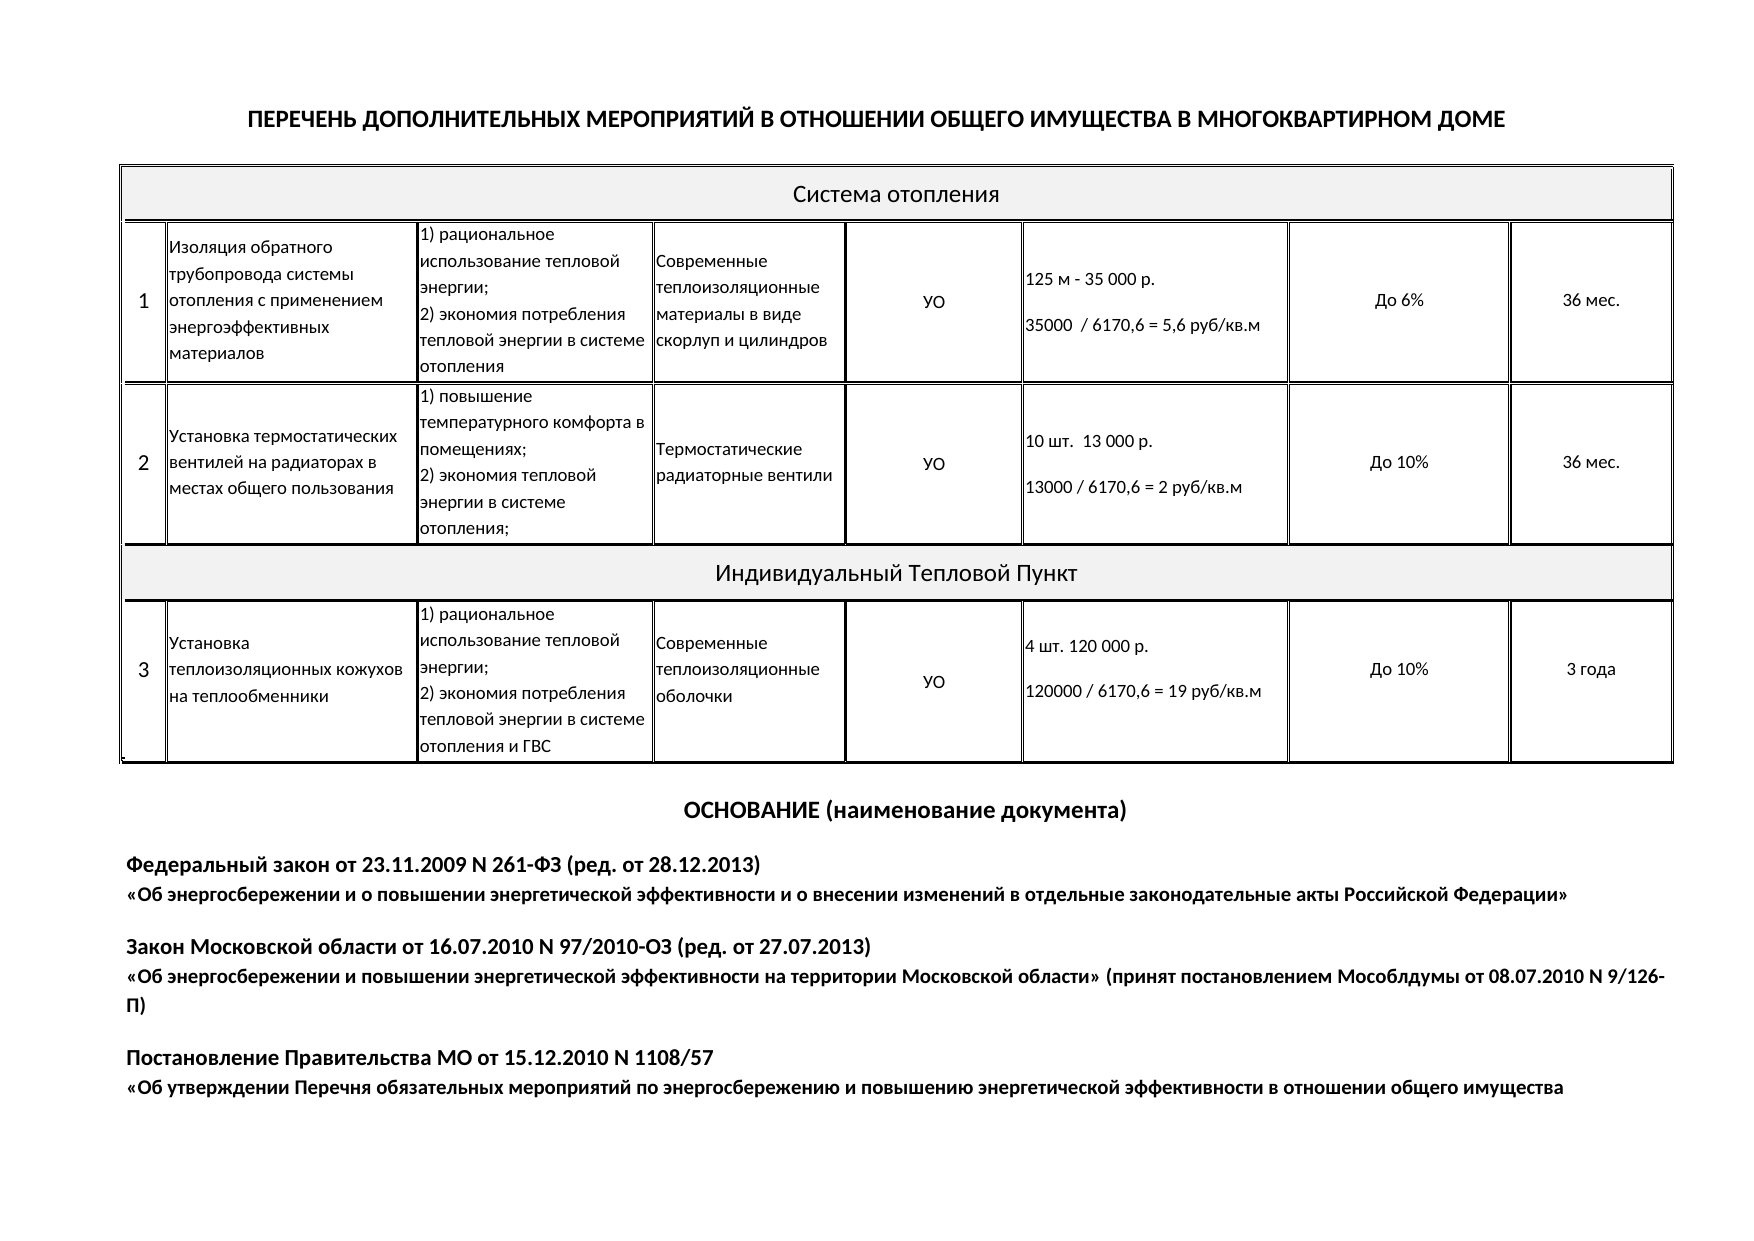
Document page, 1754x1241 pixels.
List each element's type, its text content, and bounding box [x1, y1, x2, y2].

table_cell Установка термостатических вентилей на радиаторах в местах общего пользования [168, 385, 416, 543]
table_cell 3 [122, 599, 165, 761]
table_cell До 6% [1290, 223, 1508, 381]
table_cell УО [847, 223, 1021, 381]
table_cell 1 [122, 219, 165, 381]
table_cell ОСНОВАНИЕ (наименование документа) [124, 761, 1687, 850]
table_cell Закон Московской области от 16.07.2010 N 97/2010-ОЗ (ред. от 27.07.2013) «Об энергосбережении и повышении энергетической эффективности на территории Московской области» (принят постановлением Мособлдумы от 08.07.2010 N 9/126-П) [124, 932, 1687, 1043]
table_cell 10 шт. 13 000 р. 13000 / 6170,6 = 2 руб/кв.м [1024, 385, 1287, 543]
table_cell 36 мес. [1512, 223, 1671, 381]
table_cell До 10% [1290, 385, 1508, 543]
table_cell 1) рациональное использование тепловой энергии; 2) экономия потребления тепловой энергии в системе отопления и ГВС [419, 602, 652, 761]
table_cell 4 шт. 120 000 р. 120000 / 6170,6 = 19 руб/кв.м [1024, 602, 1287, 761]
subtitle ПЕРЕЧЕНЬ ДОПОЛНИТЕЛЬНЫХ МЕРОПРИЯТИЙ В ОТНОШЕНИИ ОБЩЕГО ИМУЩЕСТВА В МНОГОКВАРТИРНОМ ДОМЕ [118, 103, 1636, 134]
table_cell Термостатические радиаторные вентили [655, 385, 844, 543]
table_cell УО [847, 602, 1021, 761]
table_header Система отопления [122, 167, 1672, 219]
table_cell Современные теплоизоляционные оболочки [655, 602, 844, 761]
table_cell 125 м - 35 000 р. 35000 / 6170,6 = 5,6 руб/кв.м [1024, 223, 1287, 381]
table_cell Федеральный закон от 23.11.2009 N 261-ФЗ (ред. от 28.12.2013) «Об энергосбережении и о повышении энергетической эффективности и о внесении изменений в отдельные законодательные акты Российской Федерации» [124, 850, 1687, 932]
table_cell 1) повышение температурного комфорта в помещениях; 2) экономия тепловой энергии в системе отопления; [419, 385, 652, 543]
table_cell УО [847, 385, 1021, 543]
table_cell Установка теплоизоляционных кожухов на теплообменники [168, 602, 416, 761]
table_cell 3 года [1512, 602, 1671, 761]
table_cell 36 мес. [1512, 385, 1671, 543]
table_cell До 10% [1290, 602, 1508, 761]
table_cell Современные теплоизоляционные материалы в виде скорлуп и цилиндров [655, 223, 844, 381]
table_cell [124, 1043, 1687, 1100]
table_cell Индивидуальный Тепловой Пункт [120, 543, 1671, 599]
table_cell Изоляция обратного трубопровода системы отопления с применением энергоэффективных материалов [168, 223, 416, 381]
table_cell 1) рациональное использование тепловой энергии; 2) экономия потребления тепловой энергии в системе отопления [419, 223, 652, 381]
table_cell 2 [122, 381, 165, 543]
